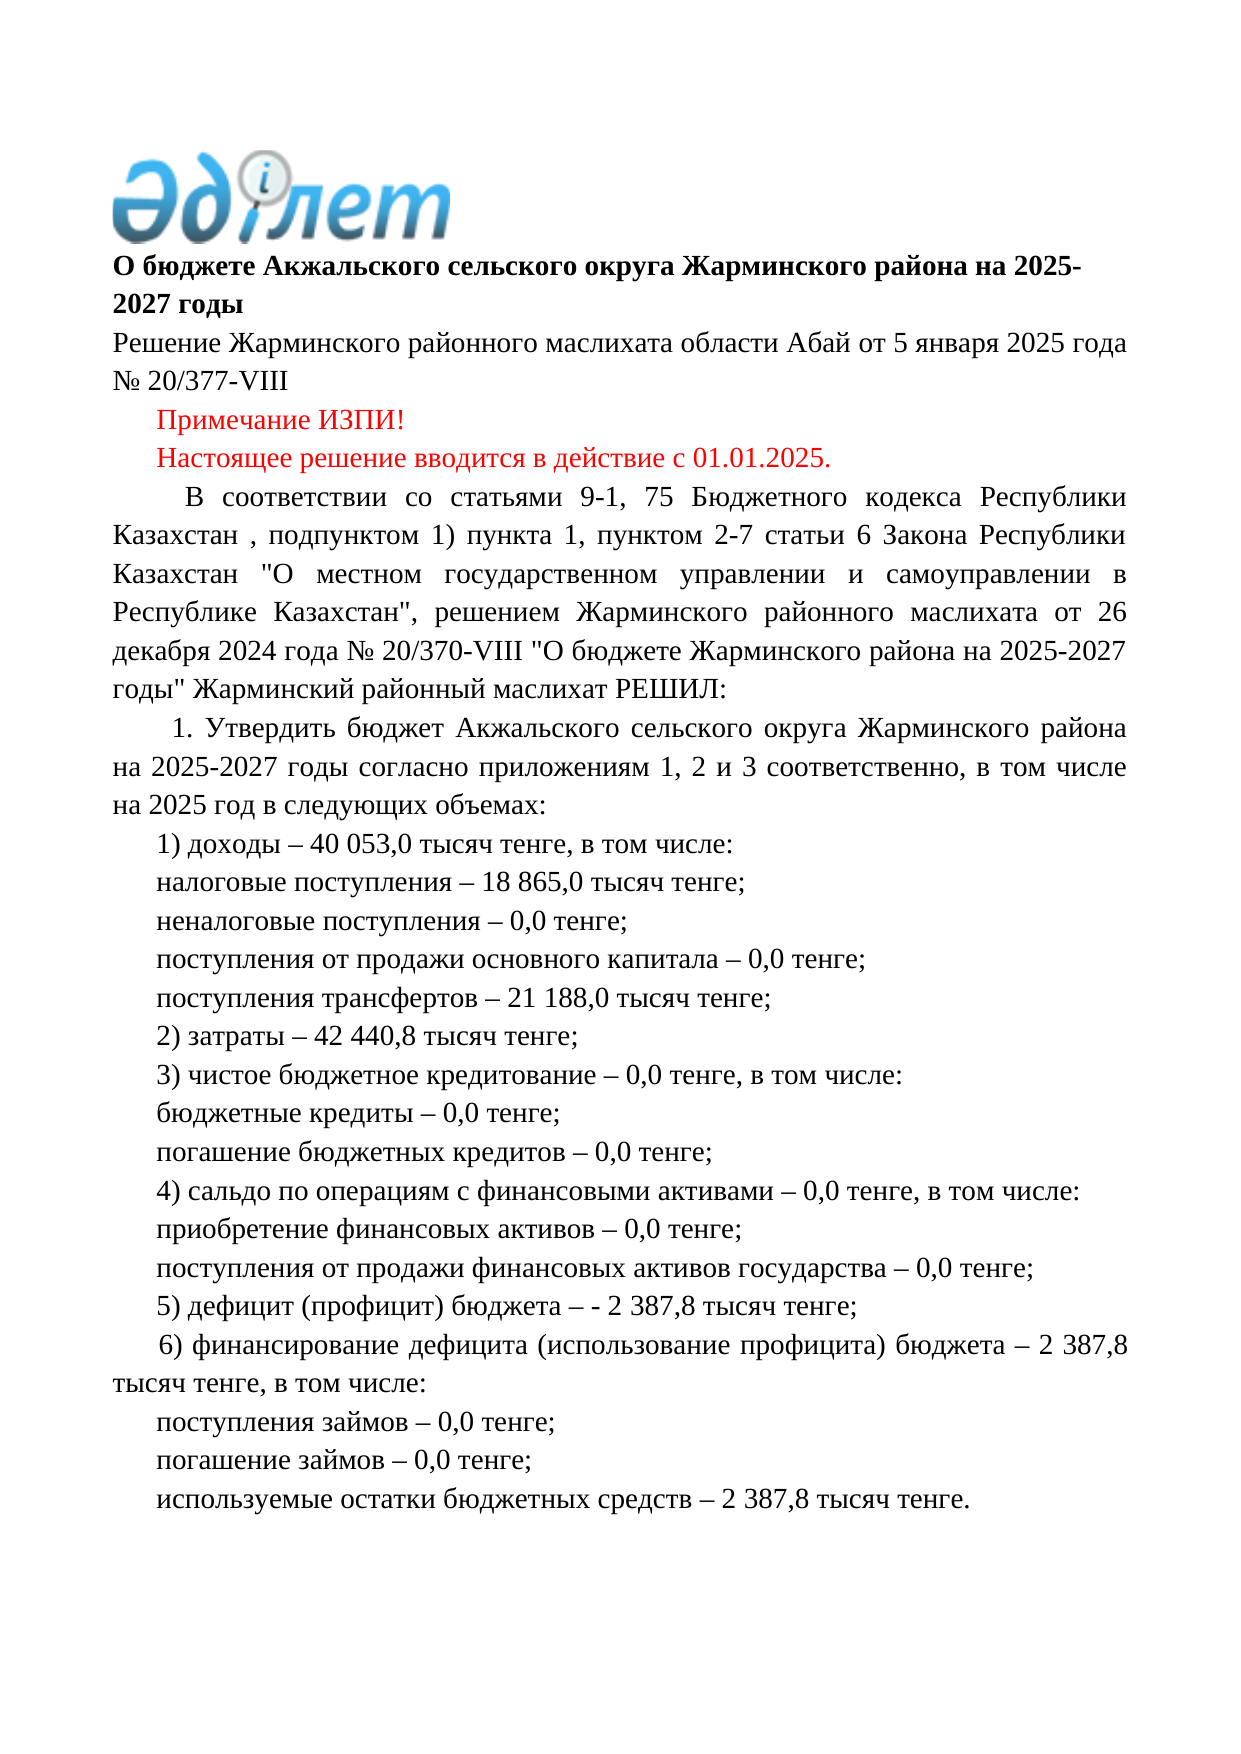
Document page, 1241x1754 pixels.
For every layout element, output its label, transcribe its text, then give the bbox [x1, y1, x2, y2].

text 5) дефицит (профицит) бюджета – - 2 387,8 тысяч тенге; [112, 1288, 1128, 1322]
text 6) финансирование дефицита (использование профицита) бюджета – 2 387,8 тысяч тенге, в том числе: [112, 1327, 1128, 1399]
text поступления от продажи основного капитала – 0,0 тенге; [112, 941, 1128, 975]
text поступления займов – 0,0 тенге; [112, 1404, 1128, 1437]
text поступления от продажи финансовых активов государства – 0,0 тенге; [112, 1250, 1128, 1283]
text 3) чистое бюджетное кредитование – 0,0 тенге, в том числе: [112, 1057, 1128, 1091]
text Решение Жарминского районного маслихата области Абай от 5 января 2025 года № 20/377-VIII [112, 325, 1128, 397]
text погашение займов – 0,0 тенге; [112, 1442, 1128, 1476]
text 1. Утвердить бюджет Акжальского сельского округа Жарминского района на 2025-2027 годы согласно приложениям 1, 2 и 3 соответственно, в том числе на 2025 год в следующих объемах: [112, 710, 1128, 821]
text поступления трансфертов – 21 188,0 тысяч тенге; [112, 980, 1128, 1013]
text 2) затраты – 42 440,8 тысяч тенге; [112, 1018, 1128, 1052]
text 1) доходы – 40 053,0 тысяч тенге, в том числе: [112, 826, 1128, 859]
text Настоящее решение вводится в действие с 01.01.2025. [112, 440, 1128, 474]
text налоговые поступления – 18 865,0 тысяч тенге; [112, 864, 1128, 898]
picture [112, 150, 451, 244]
text бюджетные кредиты – 0,0 тенге; [112, 1096, 1128, 1129]
text используемые остатки бюджетных средств – 2 387,8 тысяч тенге. [112, 1481, 1128, 1514]
text 4) сальдо по операциям с финансовыми активами – 0,0 тенге, в том числе: [112, 1173, 1128, 1206]
text приобретение финансовых активов – 0,0 тенге; [112, 1211, 1128, 1245]
text О бюджете Акжальского сельского округа Жарминского района на 2025-2027 годы [112, 248, 1128, 320]
text неналоговые поступления – 0,0 тенге; [112, 903, 1128, 936]
text В соответствии со статьями 9-1, 75 Бюджетного кодекса Республики Казахстан , подпунктом 1) пункта 1, пунктом 2-7 статьи 6 Закона Республики Казахстан "О местном государственном управлении и самоуправлении в Республике Казахстан", решением Жарминского районного маслихата от 26 декабря 2024 года № 20/370-VIІI "О бюджете Жарминского района на 2025-2027 годы" Жарминский районный маслихат РЕШИЛ: [112, 479, 1128, 705]
text Примечание ИЗПИ! [112, 402, 1128, 435]
text погашение бюджетных кредитов – 0,0 тенге; [112, 1134, 1128, 1168]
